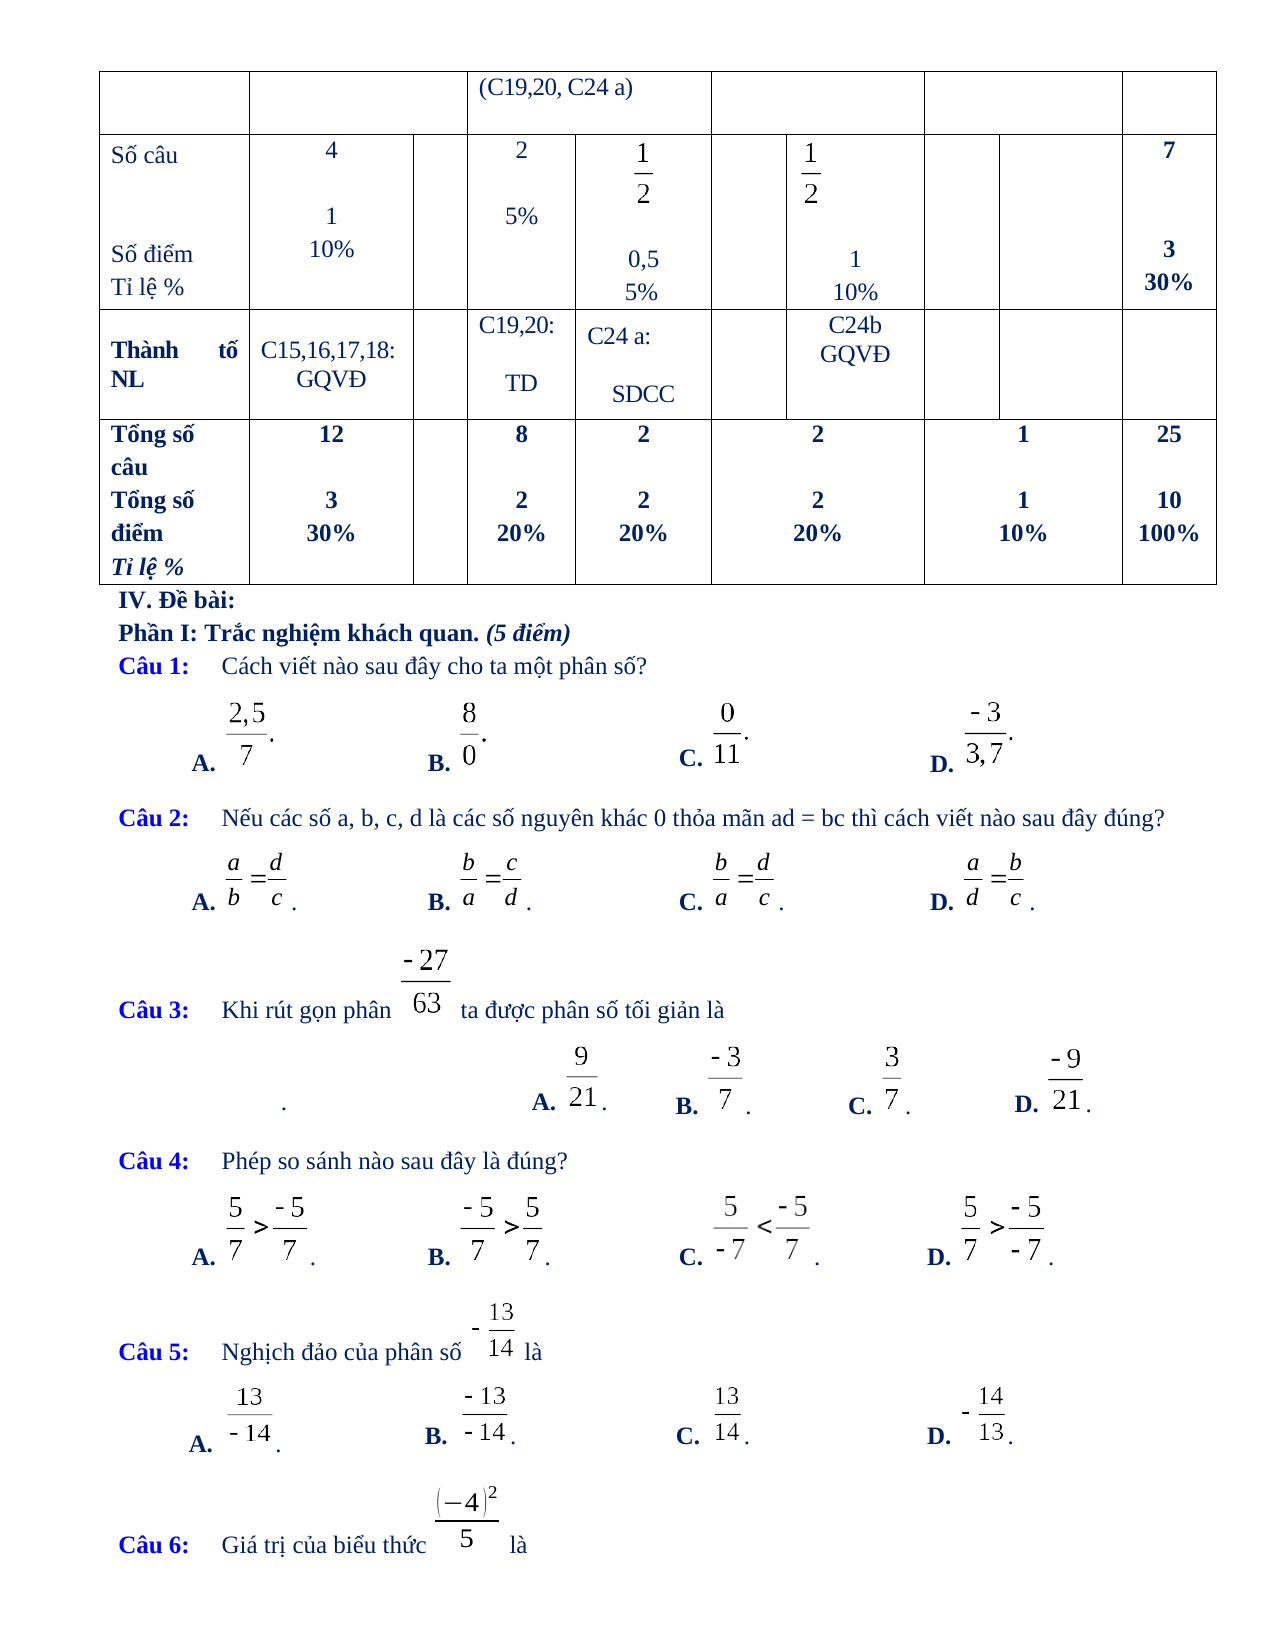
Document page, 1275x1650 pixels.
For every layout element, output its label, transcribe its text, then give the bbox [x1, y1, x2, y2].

table_cell C24 a: SDCC [576, 310, 711, 418]
list Nếu các số a, b, c, d là các số nguyên khác 0 thỏa mãn ad = bc thì cách viết nào sau đây đúng? [118, 803, 1216, 832]
table_cell 1 10% [787, 135, 924, 309]
table_cell 2 2 20% [576, 420, 711, 584]
table_header D. . [916, 1380, 1172, 1471]
table_header C. . [668, 847, 918, 929]
table_header B. . [416, 1189, 667, 1284]
table_header D. . [916, 1189, 1172, 1284]
table_cell [712, 135, 786, 309]
table_cell 2 5% [468, 135, 575, 309]
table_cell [250, 72, 467, 134]
table_cell [925, 135, 999, 309]
text IV. Đề bài: [118, 585, 1216, 614]
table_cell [100, 72, 249, 134]
table_header D. . [919, 847, 1168, 929]
table_cell [925, 310, 999, 418]
list Khi rút gọn phân ta được phân số tối giản là [118, 942, 1216, 1024]
table_cell C15,16,17,18: GQVĐ [250, 310, 413, 418]
table_header B. . [416, 847, 667, 929]
table_cell 8 2 20% [468, 420, 575, 584]
table_cell 12 3 30% [250, 420, 413, 584]
table_cell [414, 135, 467, 309]
table_cell 25 10 100% [1123, 420, 1216, 584]
list Nghịch đảo của phân số là [118, 1296, 1216, 1366]
table_cell [414, 310, 467, 418]
table_header B. [416, 694, 667, 791]
table_cell 2 2 20% [712, 420, 924, 584]
table_cell [1000, 310, 1122, 418]
table_header A. . [180, 847, 416, 929]
table_header C. . [668, 1189, 916, 1284]
table_cell 4 1 10% [250, 135, 413, 309]
table_cell Thành tố NL [100, 310, 249, 418]
table_cell 0,5 5% [576, 135, 711, 309]
table_header C. . [664, 1380, 916, 1471]
text Phần I: Trắc nghiệm khách quan. (5 điểm) [118, 618, 1216, 647]
table_cell [414, 420, 467, 584]
table_cell 7 3 30% [1123, 135, 1216, 309]
table_header A. [180, 694, 416, 791]
table_header D. [919, 694, 1172, 791]
table_cell [1000, 135, 1122, 309]
table_header A. . [177, 1380, 413, 1471]
list Giá trị của biểu thức là [118, 1483, 1216, 1559]
table_header C. . [837, 1038, 1003, 1133]
table_header . A. . [166, 1038, 664, 1133]
table_header A. . [180, 1189, 416, 1284]
table_cell [1123, 72, 1216, 134]
table_cell C24b GQVĐ [787, 310, 924, 418]
table_header C. [668, 694, 918, 791]
table_cell Số câu Số điểm Tỉ lệ % [100, 135, 249, 309]
table_header B. . [413, 1380, 664, 1471]
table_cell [712, 72, 924, 134]
table_cell [1123, 310, 1216, 418]
table_cell 1 1 10% [925, 420, 1122, 584]
table_cell Tổng số câu Tổng số điểm Tỉ lệ % [100, 420, 249, 584]
list Phép so sánh nào sau đây là đúng? [118, 1146, 1216, 1174]
table_header B. . [664, 1038, 837, 1133]
table_cell [712, 310, 786, 418]
table_cell [925, 72, 1122, 134]
table_cell C19,20: TD [468, 310, 575, 418]
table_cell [468, 72, 711, 134]
list Cách viết nào sau đây cho ta một phân số? [118, 651, 1216, 680]
table_header D. . [1003, 1038, 1183, 1133]
